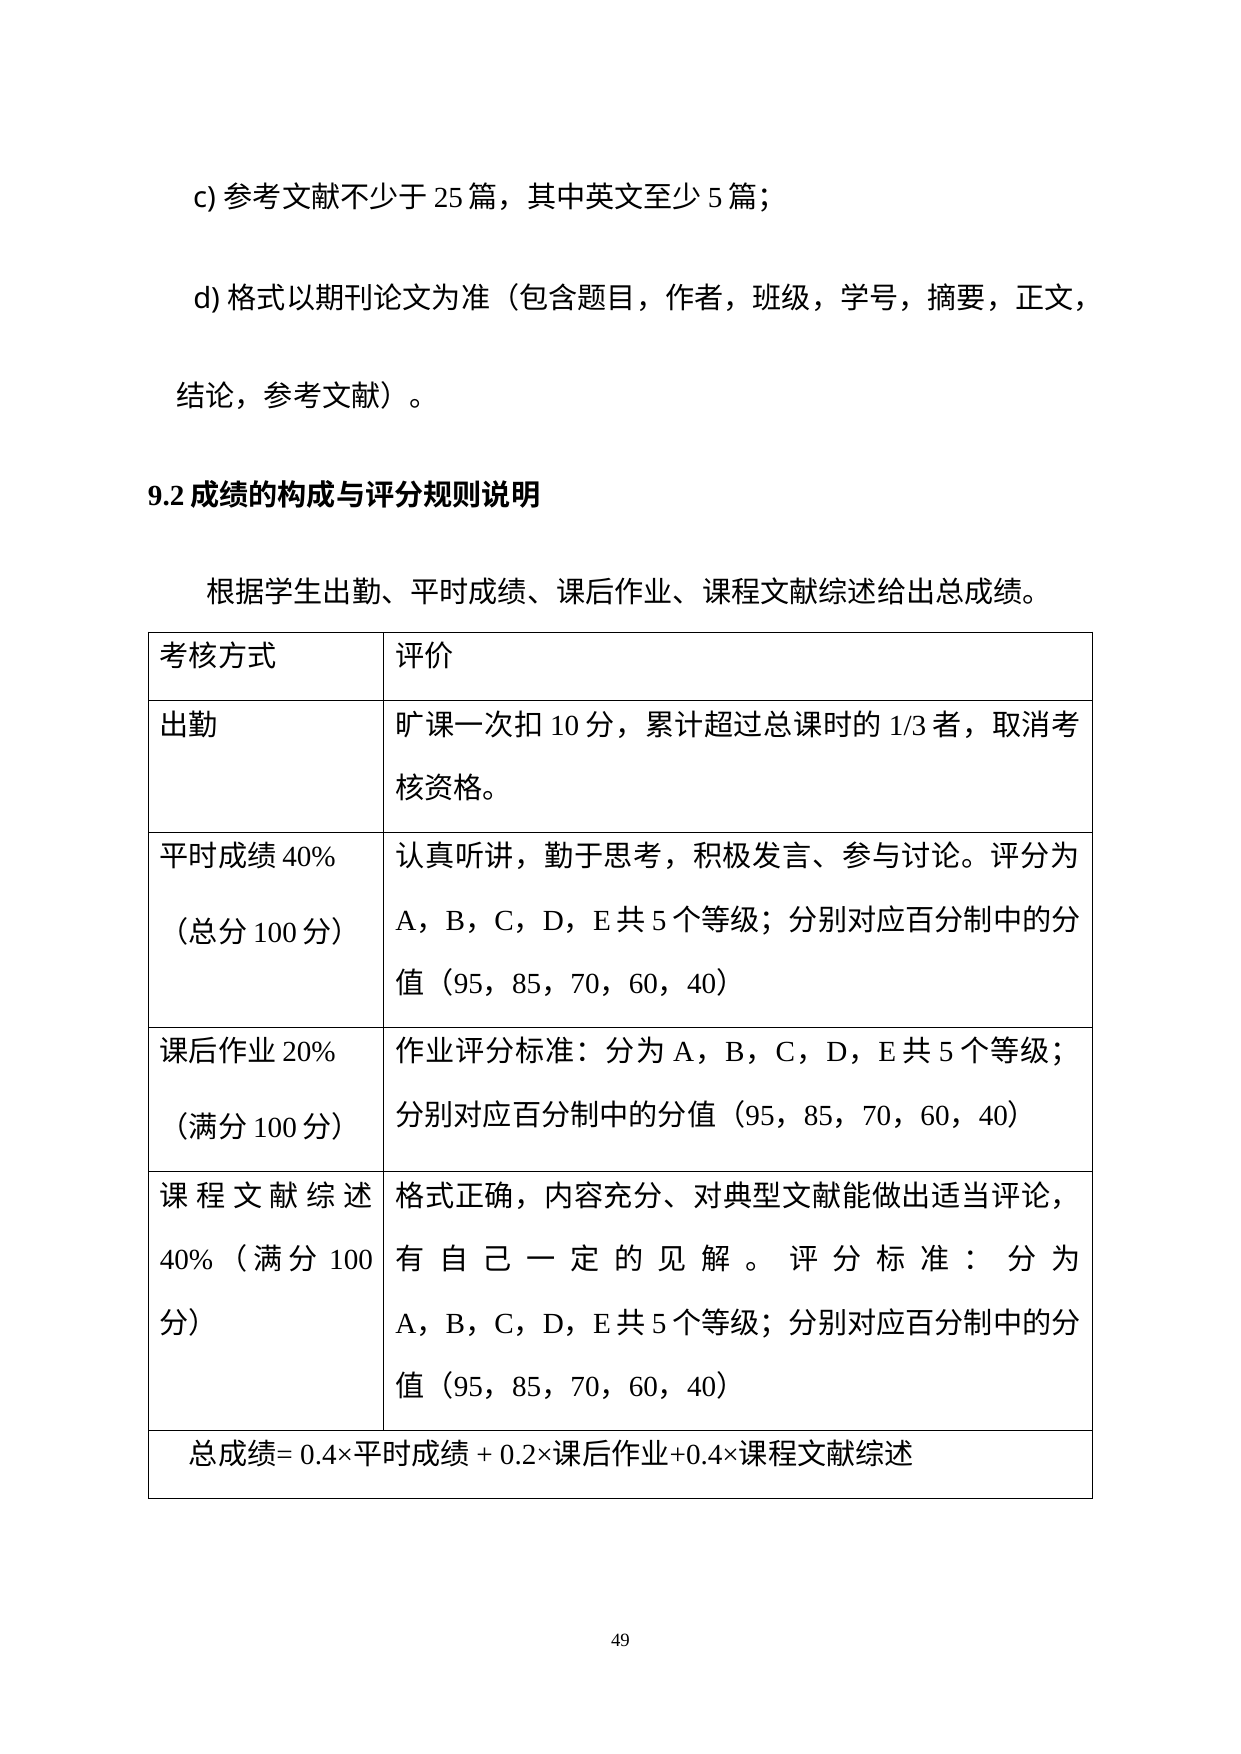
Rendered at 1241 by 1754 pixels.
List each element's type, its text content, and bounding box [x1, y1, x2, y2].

table_header 评价 [384, 633, 1092, 700]
table_header 考核方式 [149, 633, 383, 700]
table_cell 认真听讲，勤于思考，积极发言、参与讨论。评分为A，B，C，D，E共5个等级；分别对应百分制中的分值（95，85，70，60，40） [384, 833, 1092, 1027]
text 根据学生出勤、平时成绩、课后作业、课程文献综述给出总成绩。 [148, 568, 1092, 611]
table_cell 格式正确，内容充分、对典型文献能做出适当评论，有自己一定的见解。评分标准：分为A，B，C，D，E共5个等级；分别对应百分制中的分值（95，85，70，60，40） [384, 1172, 1092, 1430]
table_cell 作业评分标准：分为A，B，C，D，E共5个等级；分别对应百分制中的分值（95，85，70，60，40） [384, 1028, 1092, 1171]
subtitle 9.2成绩的构成与评分规则说明 [148, 460, 1092, 525]
table_cell 旷课一次扣10分，累计超过总课时的1/3者，取消考核资格。 [384, 701, 1092, 832]
table_cell 出勤 [149, 701, 383, 832]
text d) 格式以期刊论文为准（包含题目，作者，班级，学号，摘要，正文，结论，参考文献）。 [148, 264, 1092, 426]
text c) 参考文献不少于25篇，其中英文至少5篇； [148, 162, 1092, 227]
table_cell 课后作业20% （满分100分） [149, 1028, 383, 1171]
table_cell 总成绩= 0.4×平时成绩 + 0.2×课后作业+0.4×课程文献综述 [149, 1431, 1092, 1498]
table_cell 平时成绩40% （总分100分） [149, 833, 383, 1027]
table_cell 课程文献综述40%（满分100分） [149, 1172, 383, 1430]
